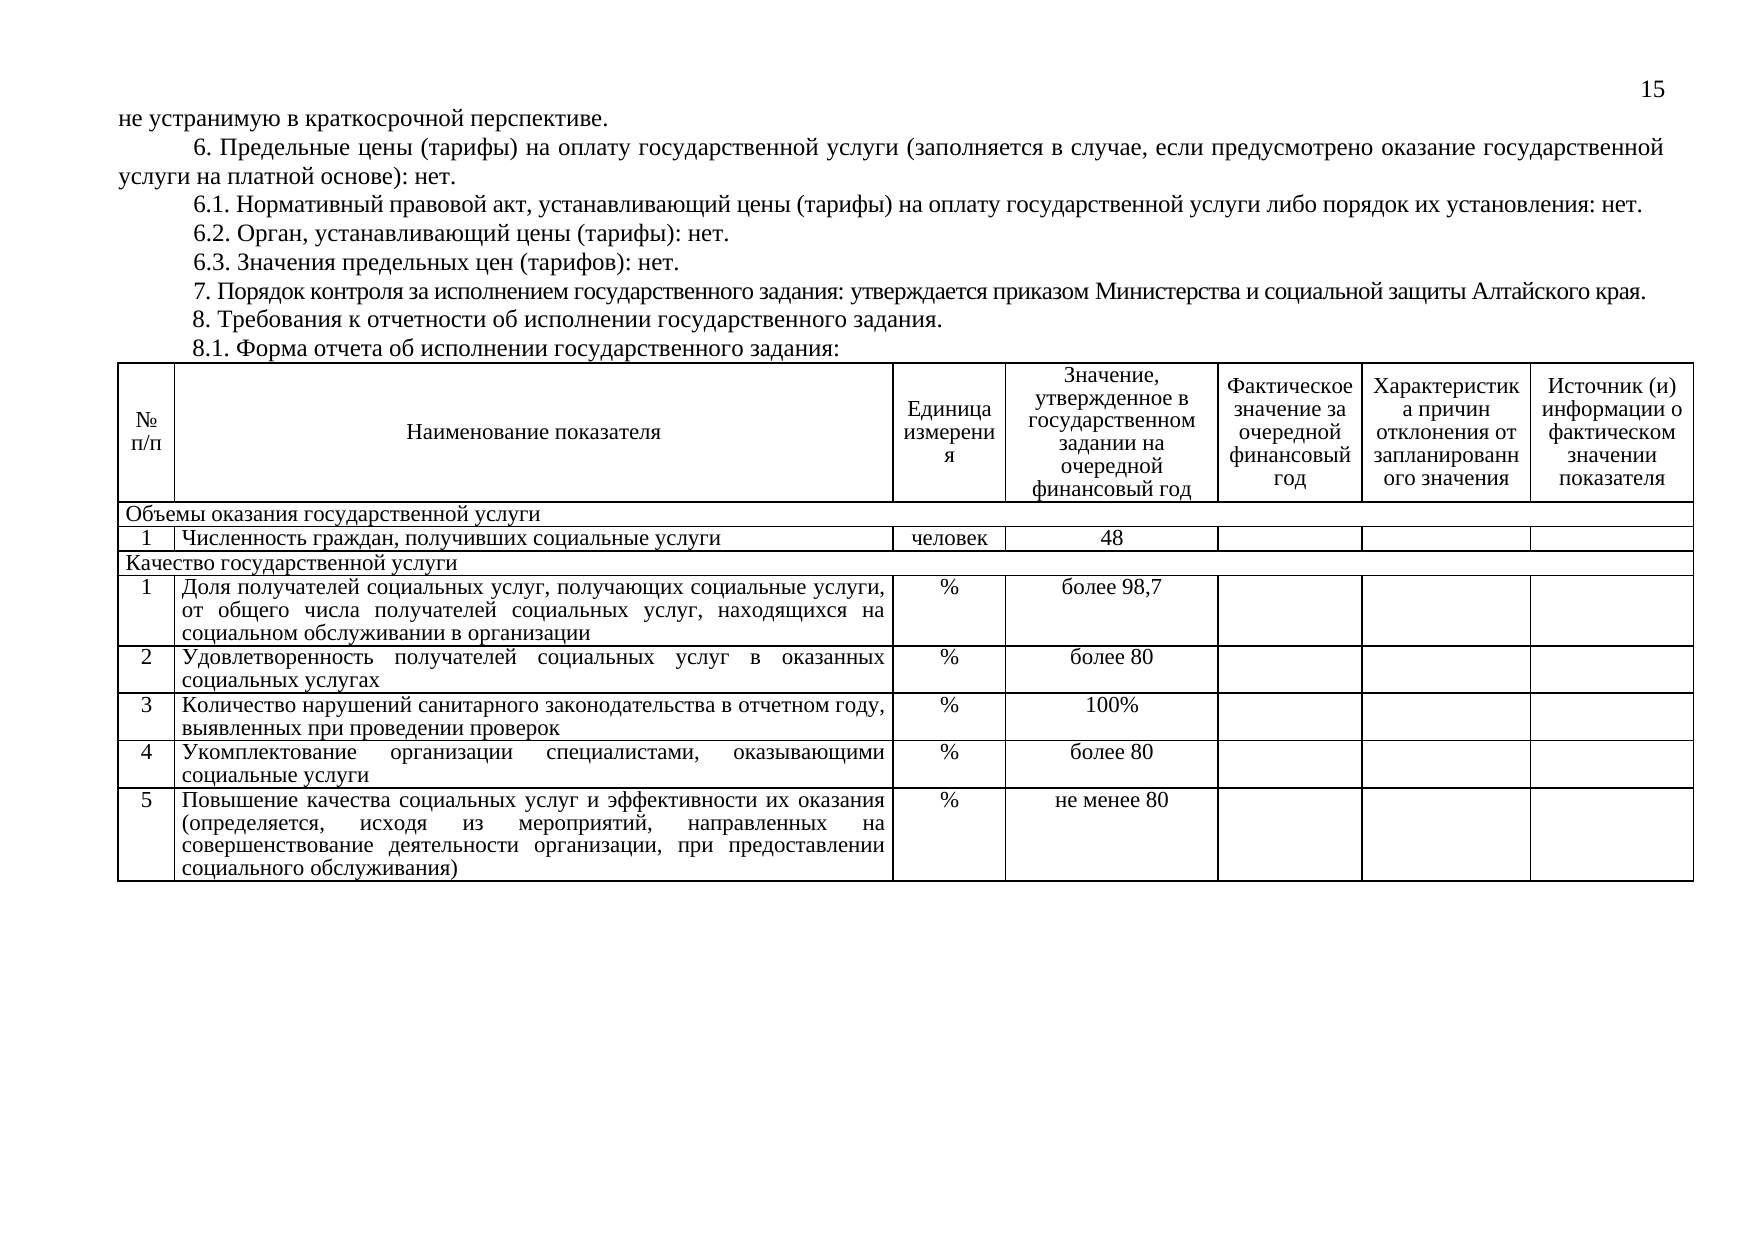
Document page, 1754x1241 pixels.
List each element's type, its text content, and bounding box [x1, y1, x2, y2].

table_cell более 80 [1006, 741, 1217, 787]
table_cell Численность граждан, получивших социальные услуги [175, 527, 892, 550]
table_cell [1363, 527, 1530, 550]
table_header Значение, утвержденное в государственном задании на очередной финансовый год [1006, 364, 1217, 501]
table_cell [1219, 647, 1361, 692]
table_cell Объемы оказания государственной услуги [119, 503, 1693, 526]
table_cell [1219, 789, 1361, 880]
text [118, 103, 1665, 132]
table_cell Удовлетворенность получателей социальных услуг в оказанных социальных услугах [175, 647, 892, 692]
text 8.1. Форма отчета об исполнении государственного задания: [118, 333, 1665, 362]
table_cell Количество нарушений санитарного законодательства в отчетном году, выявленных при проведении проверок [175, 694, 892, 740]
table_cell % [894, 789, 1005, 880]
table_cell [1531, 647, 1693, 692]
table_cell % [894, 694, 1005, 740]
table_cell Доля получателей социальных услуг, получающих социальные услуги, от общего числа получателей социальных услуг, находящихся на социальном обслуживании в организации [175, 576, 892, 645]
table_header Источник (и) информации о фактическом значении показателя [1531, 364, 1693, 501]
table_cell Повышение качества социальных услуг и эффективности их оказания (определяется, исходя из мероприятий, направленных на совершенствование деятельности организации, при предоставлении социального обслуживания) [175, 789, 892, 880]
table_header Фактическое значение за очередной финансовый год [1219, 364, 1361, 501]
text 6. Предельные цены (тарифы) на оплату государственной услуги (заполняется в случае, если предусмотрено оказание государственной услуги на платной основе): нет. [118, 132, 1665, 189]
table_cell Качество государственной услуги [119, 552, 1693, 574]
table_header Единица измерения [894, 364, 1005, 501]
table_cell [1531, 576, 1693, 645]
table_cell [1219, 527, 1361, 550]
table_cell 48 [1006, 527, 1217, 550]
table_cell 1 [119, 527, 174, 550]
table_cell [1531, 741, 1693, 787]
text 6.1. Нормативный правовой акт, устанавливающий цены (тарифы) на оплату государственной услуги либо порядок их установления: нет. [118, 189, 1665, 218]
table_header Характеристика причин отклонения от запланированного значения [1363, 364, 1530, 501]
table_cell [1363, 576, 1530, 645]
text 6.3. Значения предельных цен (тарифов): нет. [118, 247, 1665, 276]
table_cell [1363, 741, 1530, 787]
text 8. Требования к отчетности об исполнении государственного задания. [118, 304, 1665, 333]
table_cell 2 [119, 647, 174, 692]
table_cell 5 [119, 789, 174, 880]
table_cell [1531, 789, 1693, 880]
table_cell % [894, 647, 1005, 692]
table_cell [1363, 647, 1530, 692]
table_cell [1219, 576, 1361, 645]
table_cell 100% [1006, 694, 1217, 740]
table_cell [1531, 527, 1693, 550]
text 6.2. Орган, устанавливающий цены (тарифы): нет. [118, 218, 1665, 247]
table_cell более 98,7 [1006, 576, 1217, 645]
table_cell более 80 [1006, 647, 1217, 692]
table_cell человек [894, 527, 1005, 550]
table_cell 3 [119, 694, 174, 740]
text 7. Порядок контроля за исполнением государственного задания: утверждается приказом Министерства и социальной защиты Алтайского края. [118, 276, 1665, 304]
table_cell [1363, 789, 1530, 880]
table_cell [1531, 694, 1693, 740]
table_header Наименование показателя [175, 364, 892, 501]
table_cell [1363, 694, 1530, 740]
table_cell не менее 80 [1006, 789, 1217, 880]
table_cell 4 [119, 741, 174, 787]
table_cell [1219, 741, 1361, 787]
table_cell % [894, 741, 1005, 787]
table_cell 1 [119, 576, 174, 645]
table_cell Укомплектование организации специалистами, оказывающими социальные услуги [175, 741, 892, 787]
table_cell % [894, 576, 1005, 645]
table_header № п/п [119, 364, 174, 501]
table_cell [1219, 694, 1361, 740]
